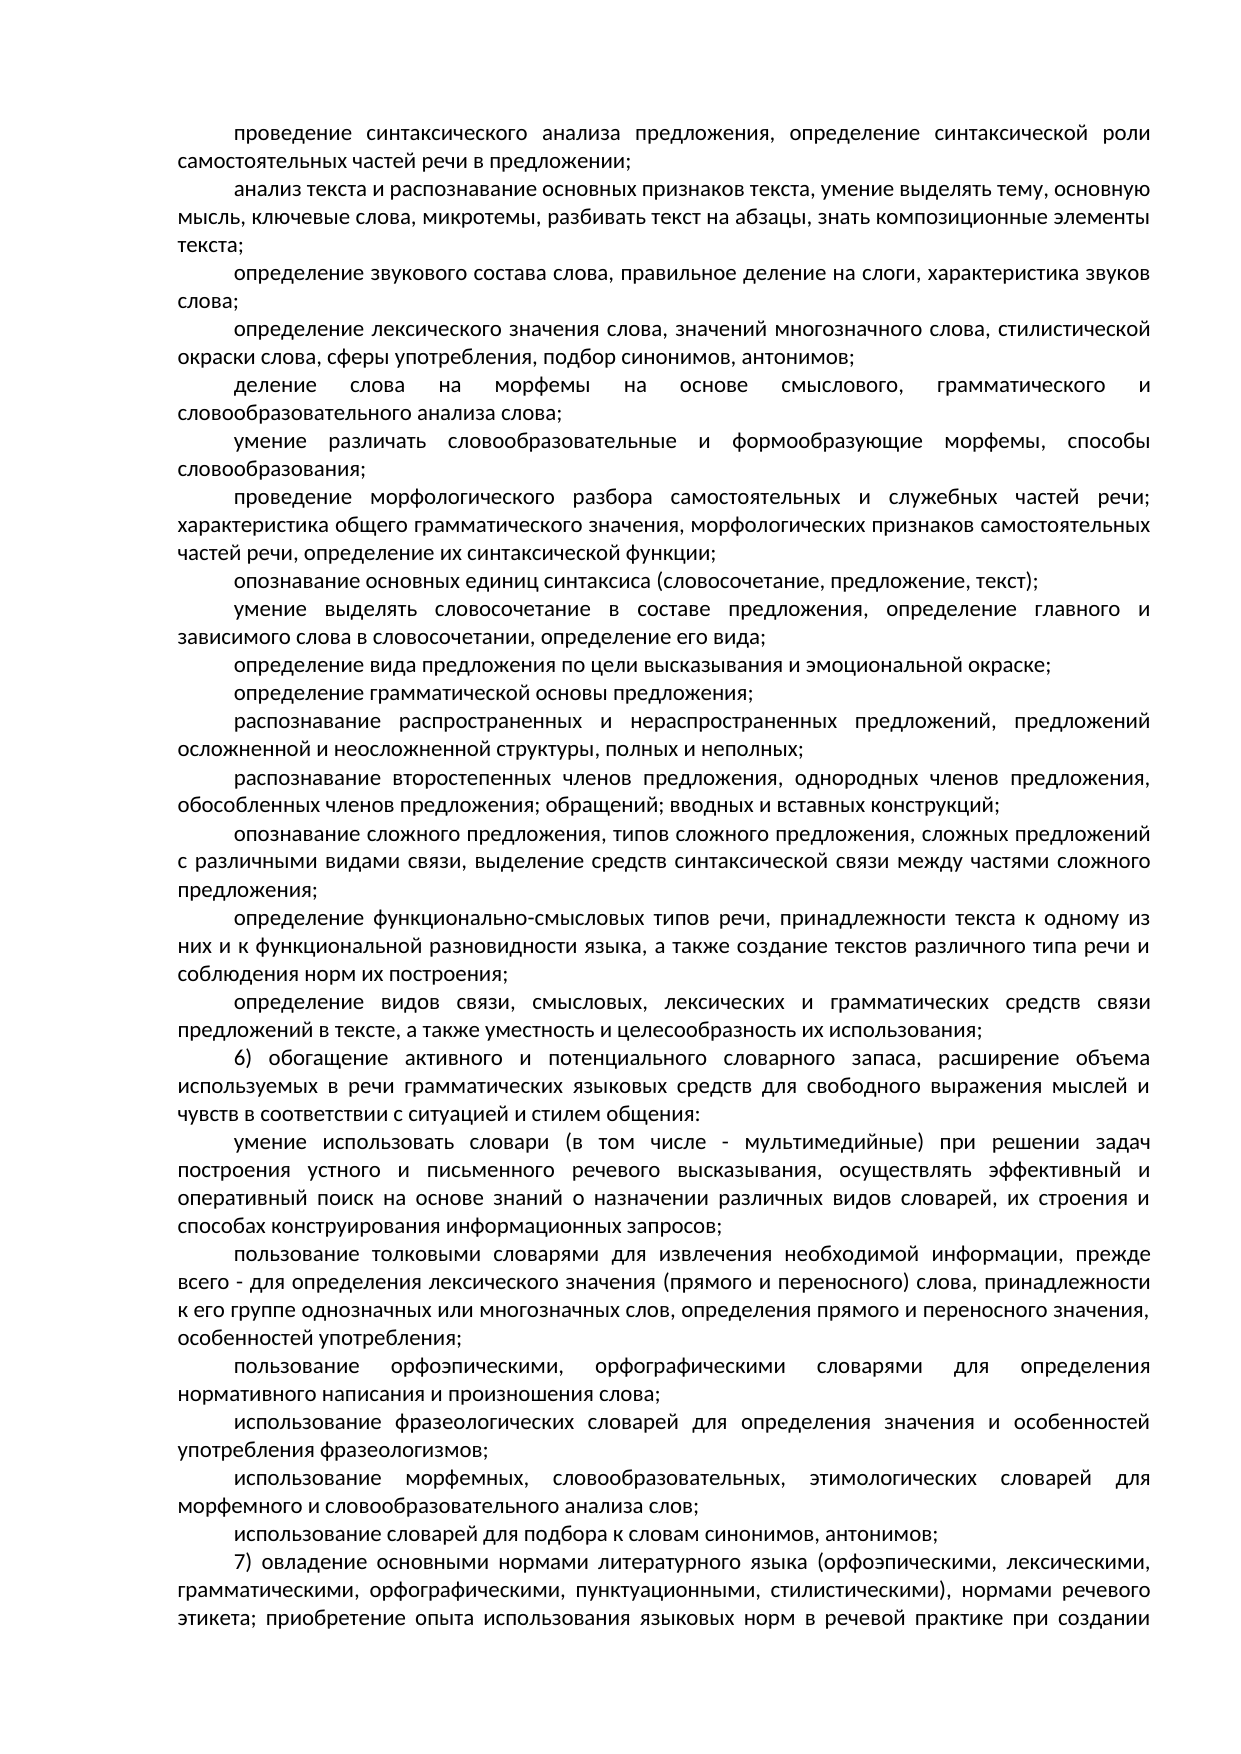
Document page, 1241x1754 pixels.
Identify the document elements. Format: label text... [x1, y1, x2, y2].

text проведение синтаксического анализа предложения, определение синтаксической роли самостоятельных частей речи в предложении; [177, 118, 1152, 174]
text использование фразеологических словарей для определения значения и особенностей употребления фразеологизмов; [177, 1407, 1152, 1463]
text опознавание основных единиц синтаксиса (словосочетание, предложение, текст); [177, 566, 1152, 594]
text проведение морфологического разбора самостоятельных и служебных частей речи; характеристика общего грамматического значения, морфологических признаков самостоятельных частей речи, определение их синтаксической функции; [177, 482, 1152, 566]
text определение видов связи, смысловых, лексических и грамматических средств связи предложений в тексте, а также уместность и целесообразность их использования; [177, 987, 1152, 1043]
text использование морфемных, словообразовательных, этимологических словарей для морфемного и словообразовательного анализа слов; [177, 1463, 1152, 1519]
text определение вида предложения по цели высказывания и эмоциональной окраске; [177, 651, 1152, 678]
text определение функционально-смысловых типов речи, принадлежности текста к одному из них и к функциональной разновидности языка, а также создание текстов различного типа речи и соблюдения норм их построения; [177, 903, 1152, 987]
text пользование толковыми словарями для извлечения необходимой информации, прежде всего - для определения лексического значения (прямого и переносного) слова, принадлежности к его группе однозначных или многозначных слов, определения прямого и переносного значения, особенностей употребления; [177, 1239, 1152, 1351]
text пользование орфоэпическими, орфографическими словарями для определения нормативного написания и произношения слова; [177, 1351, 1152, 1407]
text 6) обогащение активного и потенциального словарного запаса, расширение объема используемых в речи грамматических языковых средств для свободного выражения мыслей и чувств в соответствии с ситуацией и стилем общения: [177, 1043, 1152, 1127]
text умение использовать словари (в том числе - мультимедийные) при решении задач построения устного и письменного речевого высказывания, осуществлять эффективный и оперативный поиск на основе знаний о назначении различных видов словарей, их строения и способах конструирования информационных запросов; [177, 1127, 1152, 1239]
text опознавание сложного предложения, типов сложного предложения, сложных предложений с различными видами связи, выделение средств синтаксической связи между частями сложного предложения; [177, 819, 1152, 903]
text определение звукового состава слова, правильное деление на слоги, характеристика звуков слова; [177, 258, 1152, 314]
text умение выделять словосочетание в составе предложения, определение главного и зависимого слова в словосочетании, определение его вида; [177, 594, 1152, 651]
text деление слова на морфемы на основе смыслового, грамматического и словообразовательного анализа слова; [177, 370, 1152, 426]
text определение лексического значения слова, значений многозначного слова, стилистической окраски слова, сферы употребления, подбор синонимов, антонимов; [177, 314, 1152, 370]
text использование словарей для подбора к словам синонимов, антонимов; [177, 1519, 1152, 1547]
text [177, 1547, 1152, 1631]
text определение грамматической основы предложения; [177, 678, 1152, 707]
text распознавание второстепенных членов предложения, однородных членов предложения, обособленных членов предложения; обращений; вводных и вставных конструкций; [177, 763, 1152, 819]
text умение различать словообразовательные и формообразующие морфемы, способы словообразования; [177, 426, 1152, 482]
text анализ текста и распознавание основных признаков текста, умение выделять тему, основную мысль, ключевые слова, микротемы, разбивать текст на абзацы, знать композиционные элементы текста; [177, 174, 1152, 258]
text распознавание распространенных и нераспространенных предложений, предложений осложненной и неосложненной структуры, полных и неполных; [177, 707, 1152, 763]
